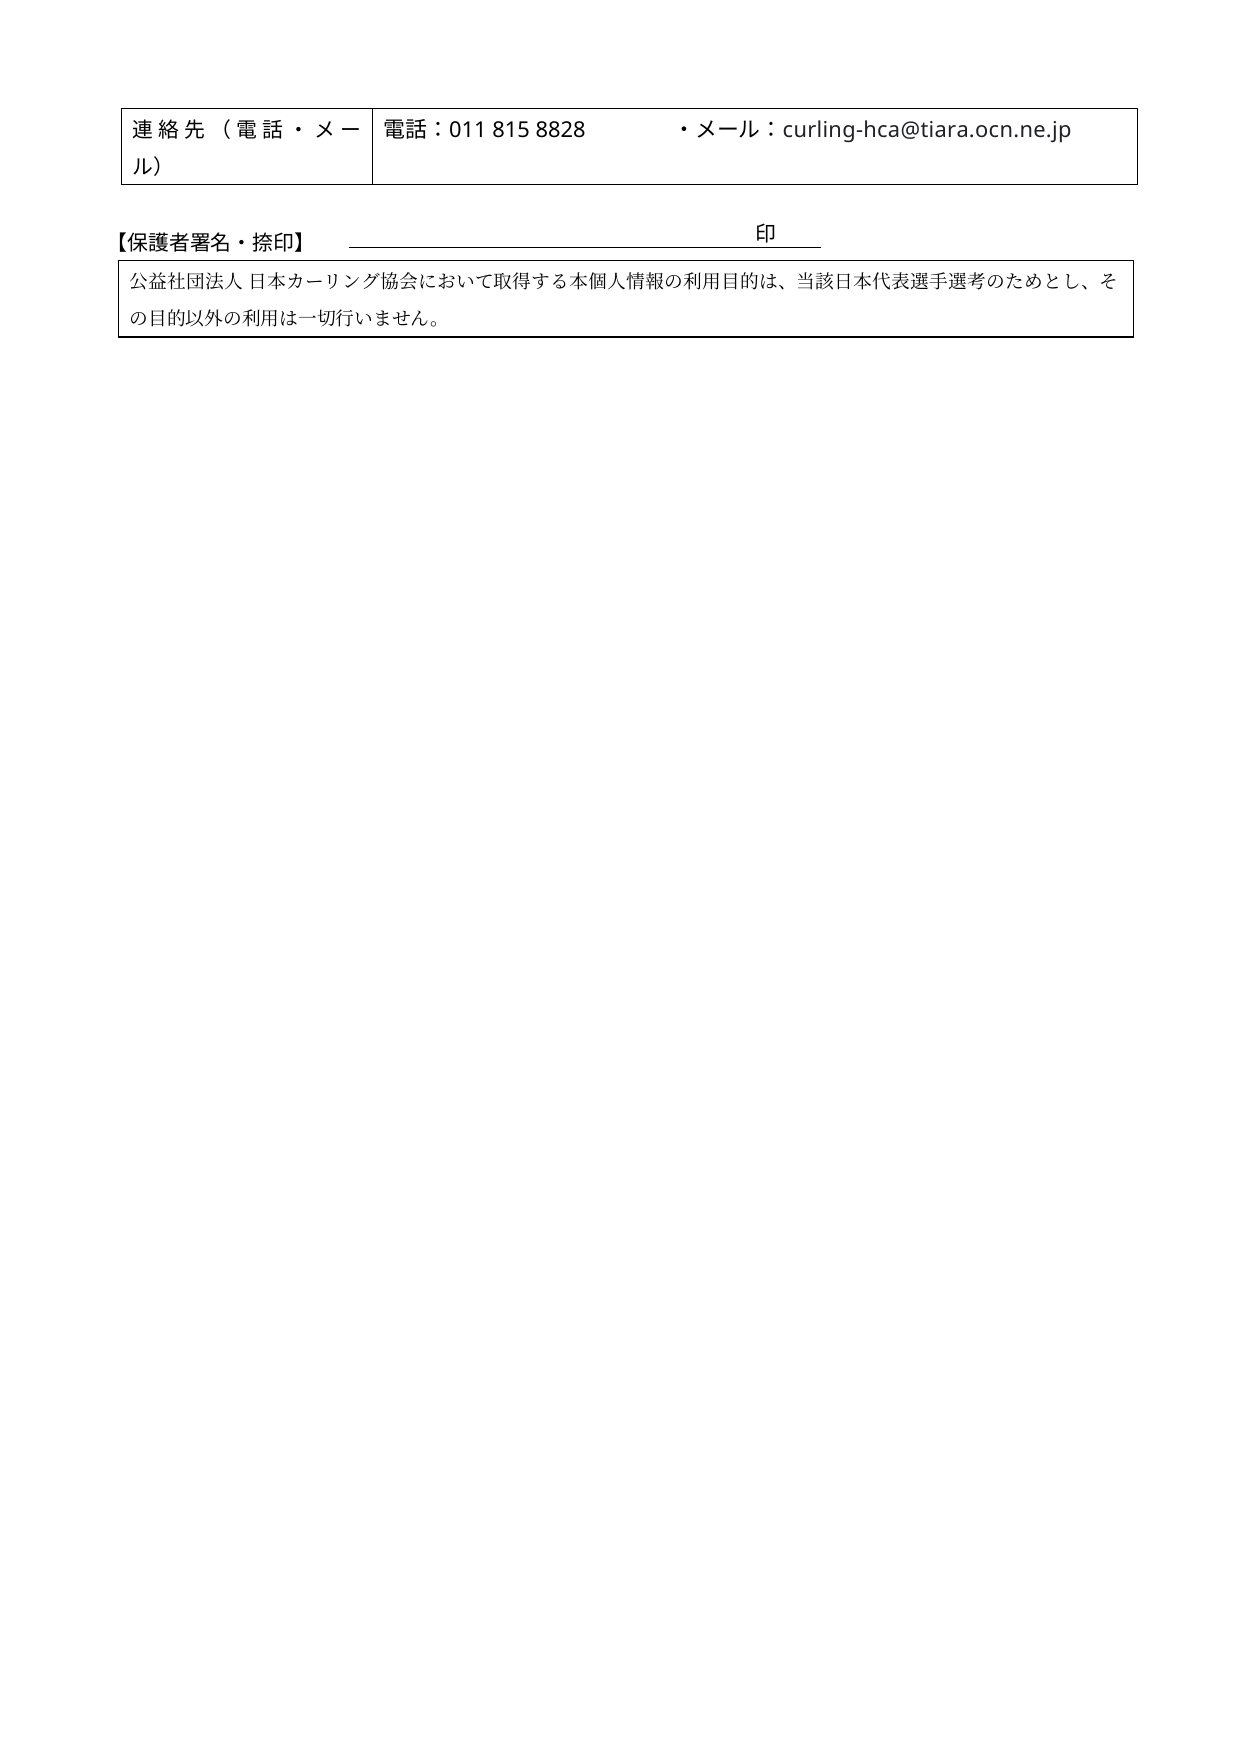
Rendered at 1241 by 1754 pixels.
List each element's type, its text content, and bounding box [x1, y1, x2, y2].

table_header 印 [349, 217, 821, 247]
table_cell 電話：011 815 8828 ・メール：curling-hca@tiara.ocn.ne.jp [373, 109, 1137, 184]
table_cell 連絡先（電話・メール） [122, 109, 372, 184]
text 【保護者署名・捺印】 [106, 223, 1134, 260]
table_header 公益社団法人 日本カーリング協会において取得する本個人情報の利用目的は、当該日本代表選手選考のためとし、その目的以外の利用は一切行いません。 [119, 261, 1133, 336]
